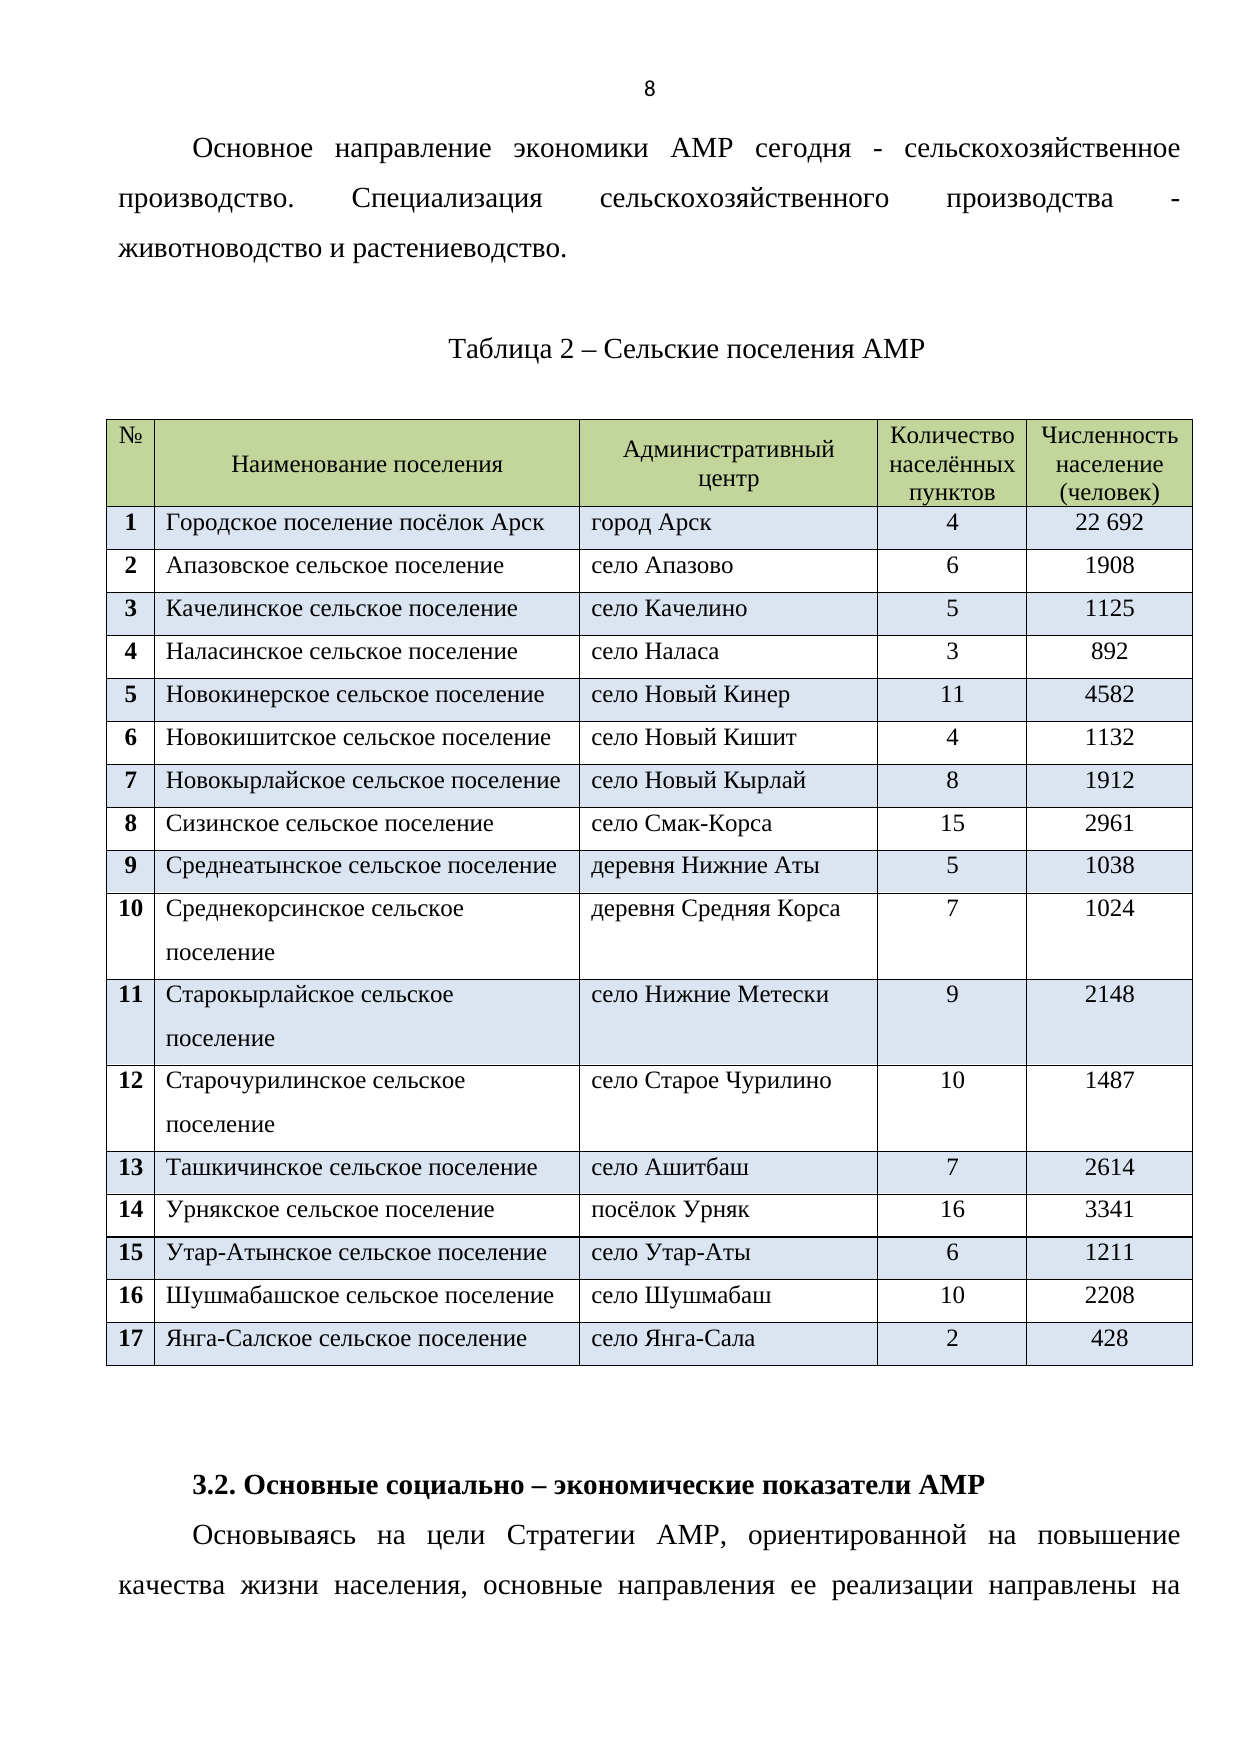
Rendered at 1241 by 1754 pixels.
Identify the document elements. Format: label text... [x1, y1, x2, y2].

table_cell Урнякское сельское поселение [155, 1195, 579, 1236]
table_cell 15 [878, 808, 1026, 849]
table_cell 1 [107, 507, 154, 549]
table_cell 428 [1027, 1323, 1192, 1365]
table_cell 3 [107, 593, 154, 635]
table_cell Качелинское сельское поселение [155, 593, 579, 635]
table_cell 6 [878, 550, 1026, 592]
table_cell село Утар-Аты [580, 1238, 877, 1279]
table_cell 1211 [1027, 1238, 1192, 1279]
table_cell 2614 [1027, 1152, 1192, 1193]
table_cell Старокырлайское сельское поселение [155, 980, 579, 1064]
table_cell Ташкичинское сельское поселение [155, 1152, 579, 1193]
table_cell деревня Нижние Аты [580, 851, 877, 892]
table_cell село Новый Кишит [580, 722, 877, 764]
table_cell 7 [878, 1152, 1026, 1193]
table_cell 2148 [1027, 980, 1192, 1064]
table_cell 5 [107, 679, 154, 721]
table_cell посёлок Урняк [580, 1195, 877, 1236]
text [118, 1517, 1181, 1601]
table_cell село Старое Чурилино [580, 1066, 877, 1151]
table_cell 10 [107, 894, 154, 978]
table_cell 1038 [1027, 851, 1192, 892]
table_cell 1912 [1027, 765, 1192, 807]
table_cell 3 [878, 636, 1026, 678]
table_cell 4582 [1027, 679, 1192, 721]
table_cell Шушмабашское сельское поселение [155, 1280, 579, 1322]
table_cell Новокинерское сельское поселение [155, 679, 579, 721]
table_cell 4 [878, 722, 1026, 764]
table_cell село Наласа [580, 636, 877, 678]
table_cell Янга-Салское сельское поселение [155, 1323, 579, 1365]
table_cell Апазовское сельское поселение [155, 550, 579, 592]
table_cell 8 [878, 765, 1026, 807]
table_cell Старочурилинское сельское поселение [155, 1066, 579, 1151]
table_cell 15 [107, 1238, 154, 1279]
table_cell 7 [878, 894, 1026, 978]
table_cell деревня Средняя Корса [580, 894, 877, 978]
table_cell 1132 [1027, 722, 1192, 764]
table_header Количество населённых пунктов [878, 420, 1026, 506]
table_cell село Новый Кырлай [580, 765, 877, 807]
table_cell Среднекорсинское сельское поселение [155, 894, 579, 978]
table_cell Новокишитское сельское поселение [155, 722, 579, 764]
table_cell 6 [878, 1238, 1026, 1279]
table_cell 9 [107, 851, 154, 892]
table_cell село Шушмабаш [580, 1280, 877, 1322]
table_cell 4 [878, 507, 1026, 549]
table_cell 11 [107, 980, 154, 1064]
table_cell 1908 [1027, 550, 1192, 592]
table_cell село Ашитбаш [580, 1152, 877, 1193]
table_cell село Качелино [580, 593, 877, 635]
table_cell село Новый Кинер [580, 679, 877, 721]
table_cell 2961 [1027, 808, 1192, 849]
table_cell Среднеатынское сельское поселение [155, 851, 579, 892]
table_cell 11 [878, 679, 1026, 721]
table_cell Наласинское сельское поселение [155, 636, 579, 678]
table_cell Городское поселение посёлок Арск [155, 507, 579, 549]
table_header № [107, 420, 154, 506]
table_cell 6 [107, 722, 154, 764]
table_cell 12 [107, 1066, 154, 1151]
table_cell Утар-Атынское сельское поселение [155, 1238, 579, 1279]
table_cell село Смак-Корса [580, 808, 877, 849]
table_cell 16 [878, 1195, 1026, 1236]
table_cell 2 [878, 1323, 1026, 1365]
table_cell 22 692 [1027, 507, 1192, 549]
table_cell 892 [1027, 636, 1192, 678]
subtitle 3.2. Основные социально – экономические показатели АМР [118, 1467, 1181, 1500]
table_cell 10 [878, 1066, 1026, 1151]
table_cell 1024 [1027, 894, 1192, 978]
table_cell 5 [878, 593, 1026, 635]
table_cell 2 [107, 550, 154, 592]
table_cell 16 [107, 1280, 154, 1322]
table_cell 14 [107, 1195, 154, 1236]
table_cell 1487 [1027, 1066, 1192, 1151]
table_cell 4 [107, 636, 154, 678]
table_cell 17 [107, 1323, 154, 1365]
table_cell 13 [107, 1152, 154, 1193]
table_cell город Арск [580, 507, 877, 549]
table_cell село Янга-Сала [580, 1323, 877, 1365]
text Основное направление экономики АМР сегодня - сельскохозяйственное производство. Специализация сельскохозяйственного производства - животноводство и растениеводство. [118, 130, 1181, 264]
table_cell село Нижние Метески [580, 980, 877, 1064]
table_cell 2208 [1027, 1280, 1192, 1322]
table_cell 7 [107, 765, 154, 807]
table_cell 9 [878, 980, 1026, 1064]
table_header Административный центр [580, 420, 877, 506]
table_cell 10 [878, 1280, 1026, 1322]
table_cell 8 [107, 808, 154, 849]
table_cell 3341 [1027, 1195, 1192, 1236]
table_cell село Апазово [580, 550, 877, 592]
table_cell 1125 [1027, 593, 1192, 635]
table_header Наименование поселения [155, 420, 579, 506]
text Таблица 2 – Сельские поселения АМР [192, 331, 1181, 364]
table_header Численность население (человек) [1027, 420, 1192, 506]
table_cell 5 [878, 851, 1026, 892]
table_cell Новокырлайское сельское поселение [155, 765, 579, 807]
table_cell Сизинское сельское поселение [155, 808, 579, 849]
